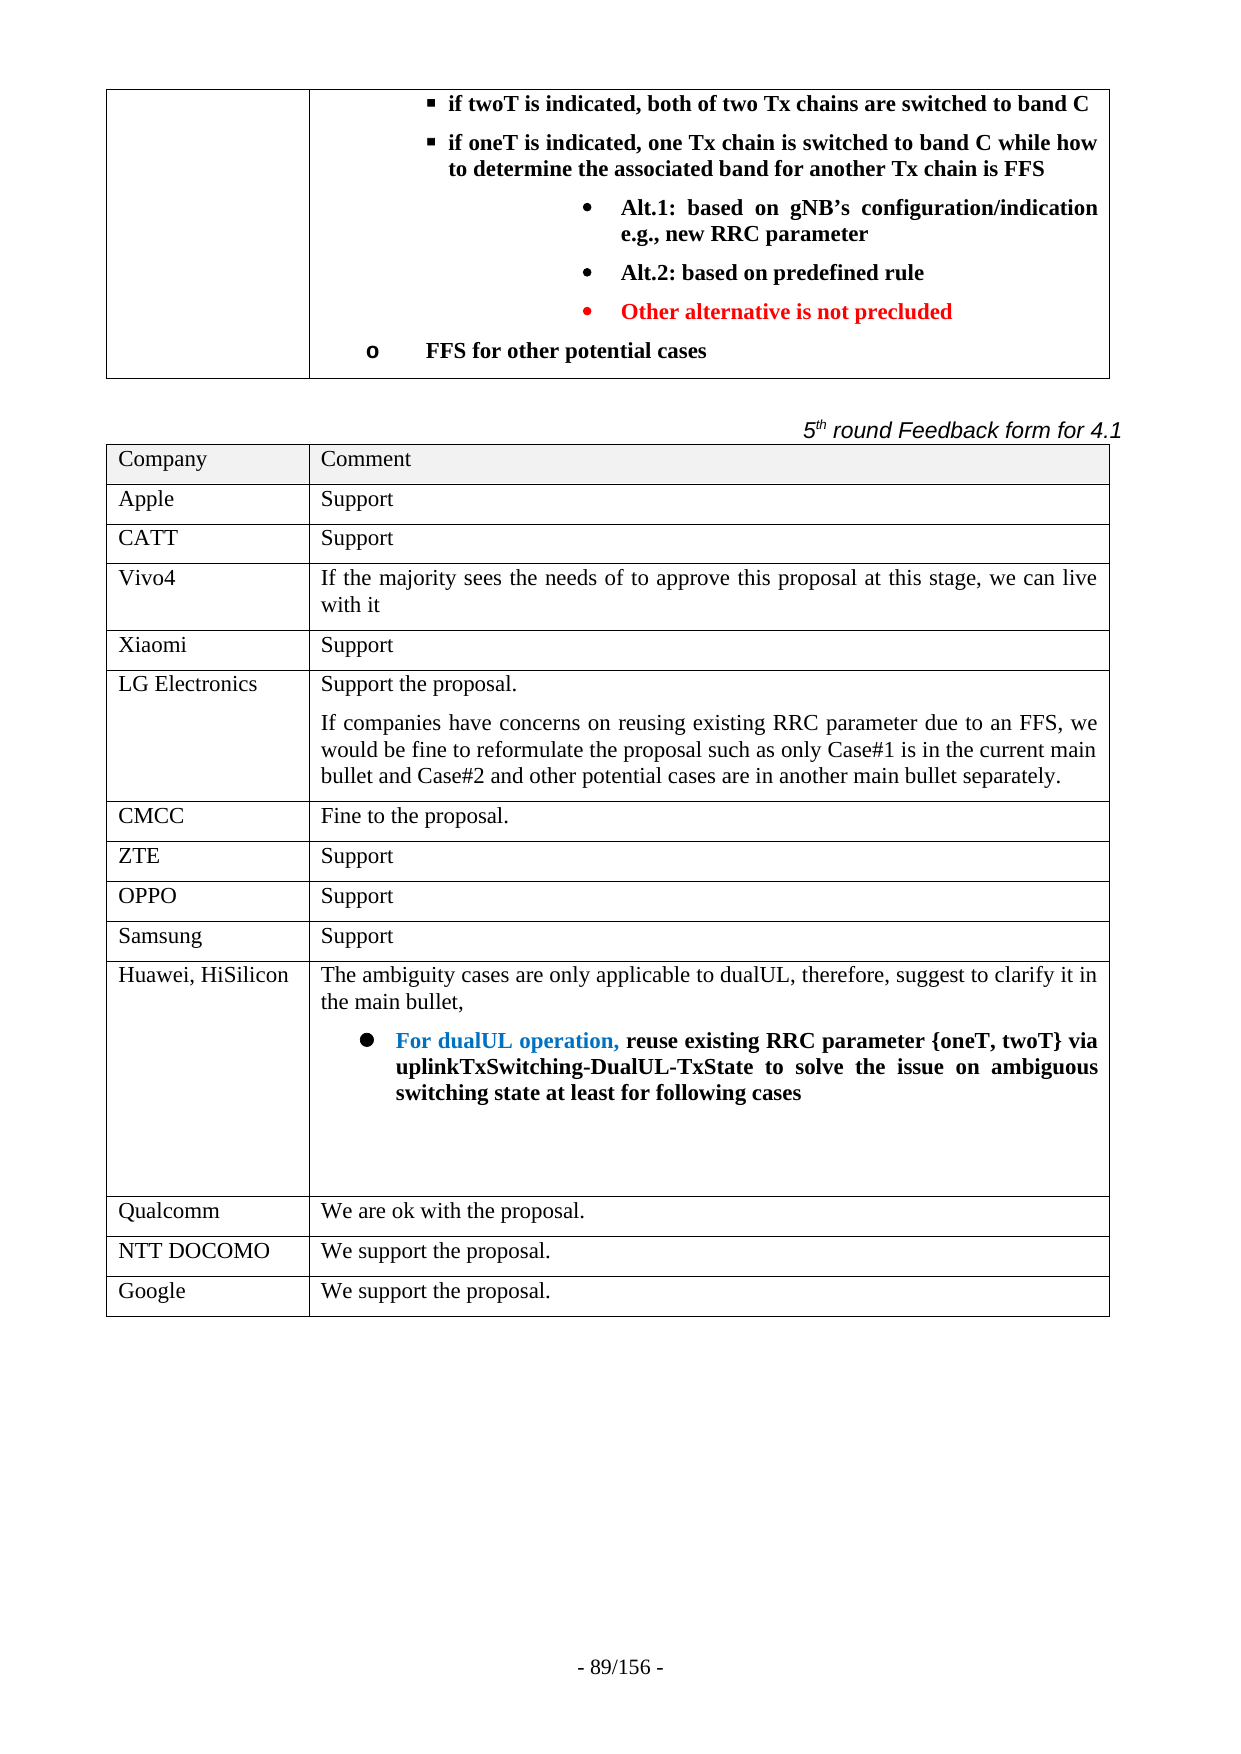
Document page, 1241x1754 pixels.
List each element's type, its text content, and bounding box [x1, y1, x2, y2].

table_cell Samsung [107, 922, 309, 961]
table_cell LG Electronics [107, 671, 309, 801]
table_cell Vivo4 [107, 564, 309, 629]
table_cell Apple [107, 485, 309, 523]
table_cell Support [310, 525, 1109, 563]
table_cell Support the proposal. If companies have concerns on reusing existing RRC parameter due to an FFS, we would be fine to reformulate the proposal such as only Case#1 is in the current main bullet and Case#2 and other potential cases are in another main bullet separately. [310, 671, 1109, 801]
table_cell We are ok with the proposal. [310, 1197, 1109, 1236]
table_cell Support [310, 631, 1109, 669]
table_cell Xiaomi [107, 631, 309, 669]
table_cell Support [310, 485, 1109, 523]
table_cell Qualcomm [107, 1197, 309, 1236]
table_cell We support the proposal. [310, 1237, 1109, 1276]
table_cell Huawei, HiSilicon [107, 962, 309, 1196]
table_cell If the majority sees the needs of to approve this proposal at this stage, we can live with it [310, 564, 1109, 629]
table_cell OPPO [107, 882, 309, 921]
table_header Company [107, 445, 309, 483]
table_cell The ambiguity cases are only applicable to dualUL, therefore, suggest to clarify it in the main bullet, For dualUL operation, reuse existing RRC parameter {oneT, twoT} via uplinkTxSwitching-DualUL-TxState to solve the issue on ambiguous switching state at least for following cases [310, 962, 1109, 1196]
table_cell NTT DOCOMO [107, 1237, 309, 1276]
table_cell CMCC [107, 802, 309, 841]
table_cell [310, 90, 1109, 377]
subtitle 5th round Feedback form for 4.1 [118, 417, 1122, 444]
table_cell Support [310, 882, 1109, 921]
table_cell Google [107, 1277, 309, 1316]
table_cell Fine to the proposal. [310, 802, 1109, 841]
table_cell ZTE [107, 842, 309, 881]
table_cell Support [310, 922, 1109, 961]
table_cell Support [310, 842, 1109, 881]
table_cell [107, 90, 309, 377]
table_cell We support the proposal. [310, 1277, 1109, 1316]
table_header Comment [310, 445, 1109, 483]
table_cell CATT [107, 525, 309, 563]
